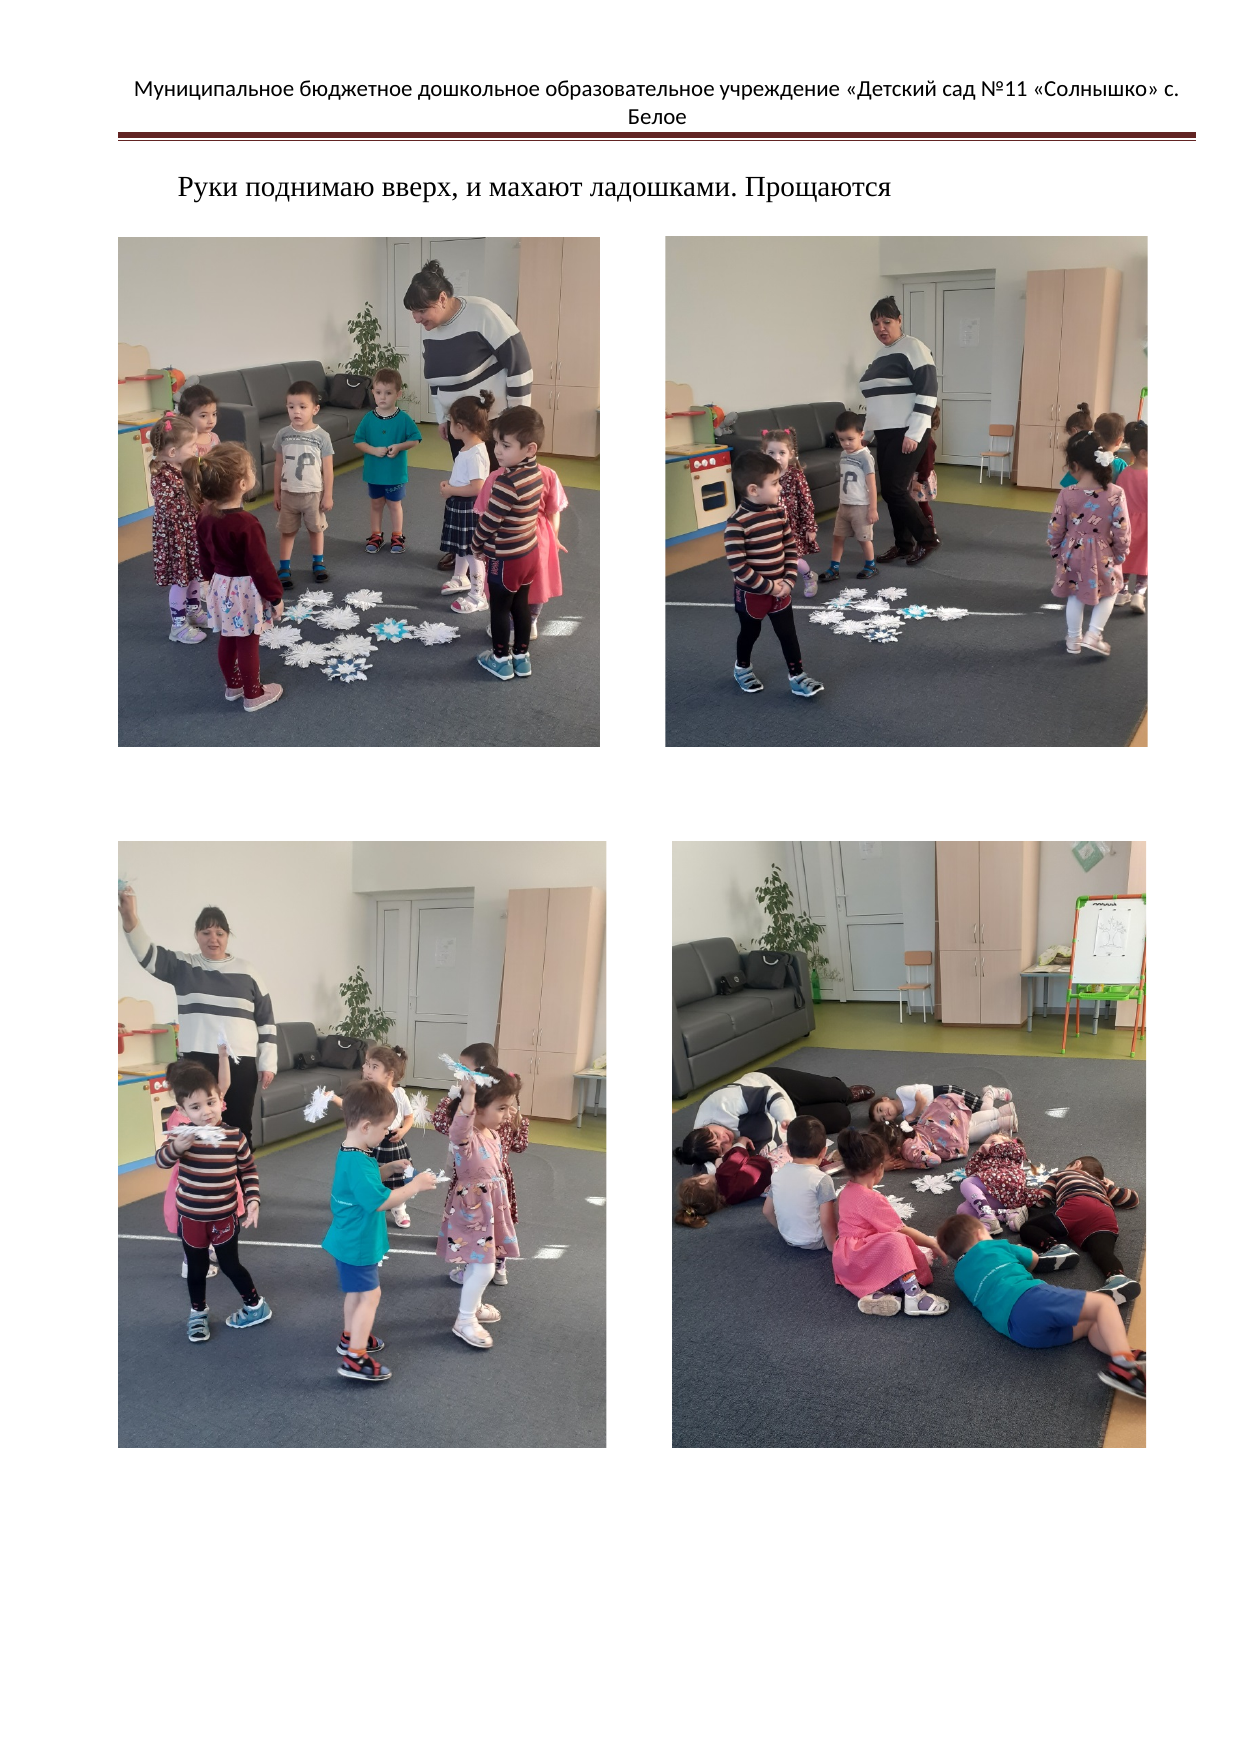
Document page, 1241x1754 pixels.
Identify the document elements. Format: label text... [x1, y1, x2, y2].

picture [672, 841, 1147, 1448]
text Руки поднимаю вверх, и махают ладошками. Прощаются [118, 169, 1196, 203]
picture [665, 236, 1148, 747]
picture [118, 237, 600, 747]
picture [118, 841, 607, 1448]
